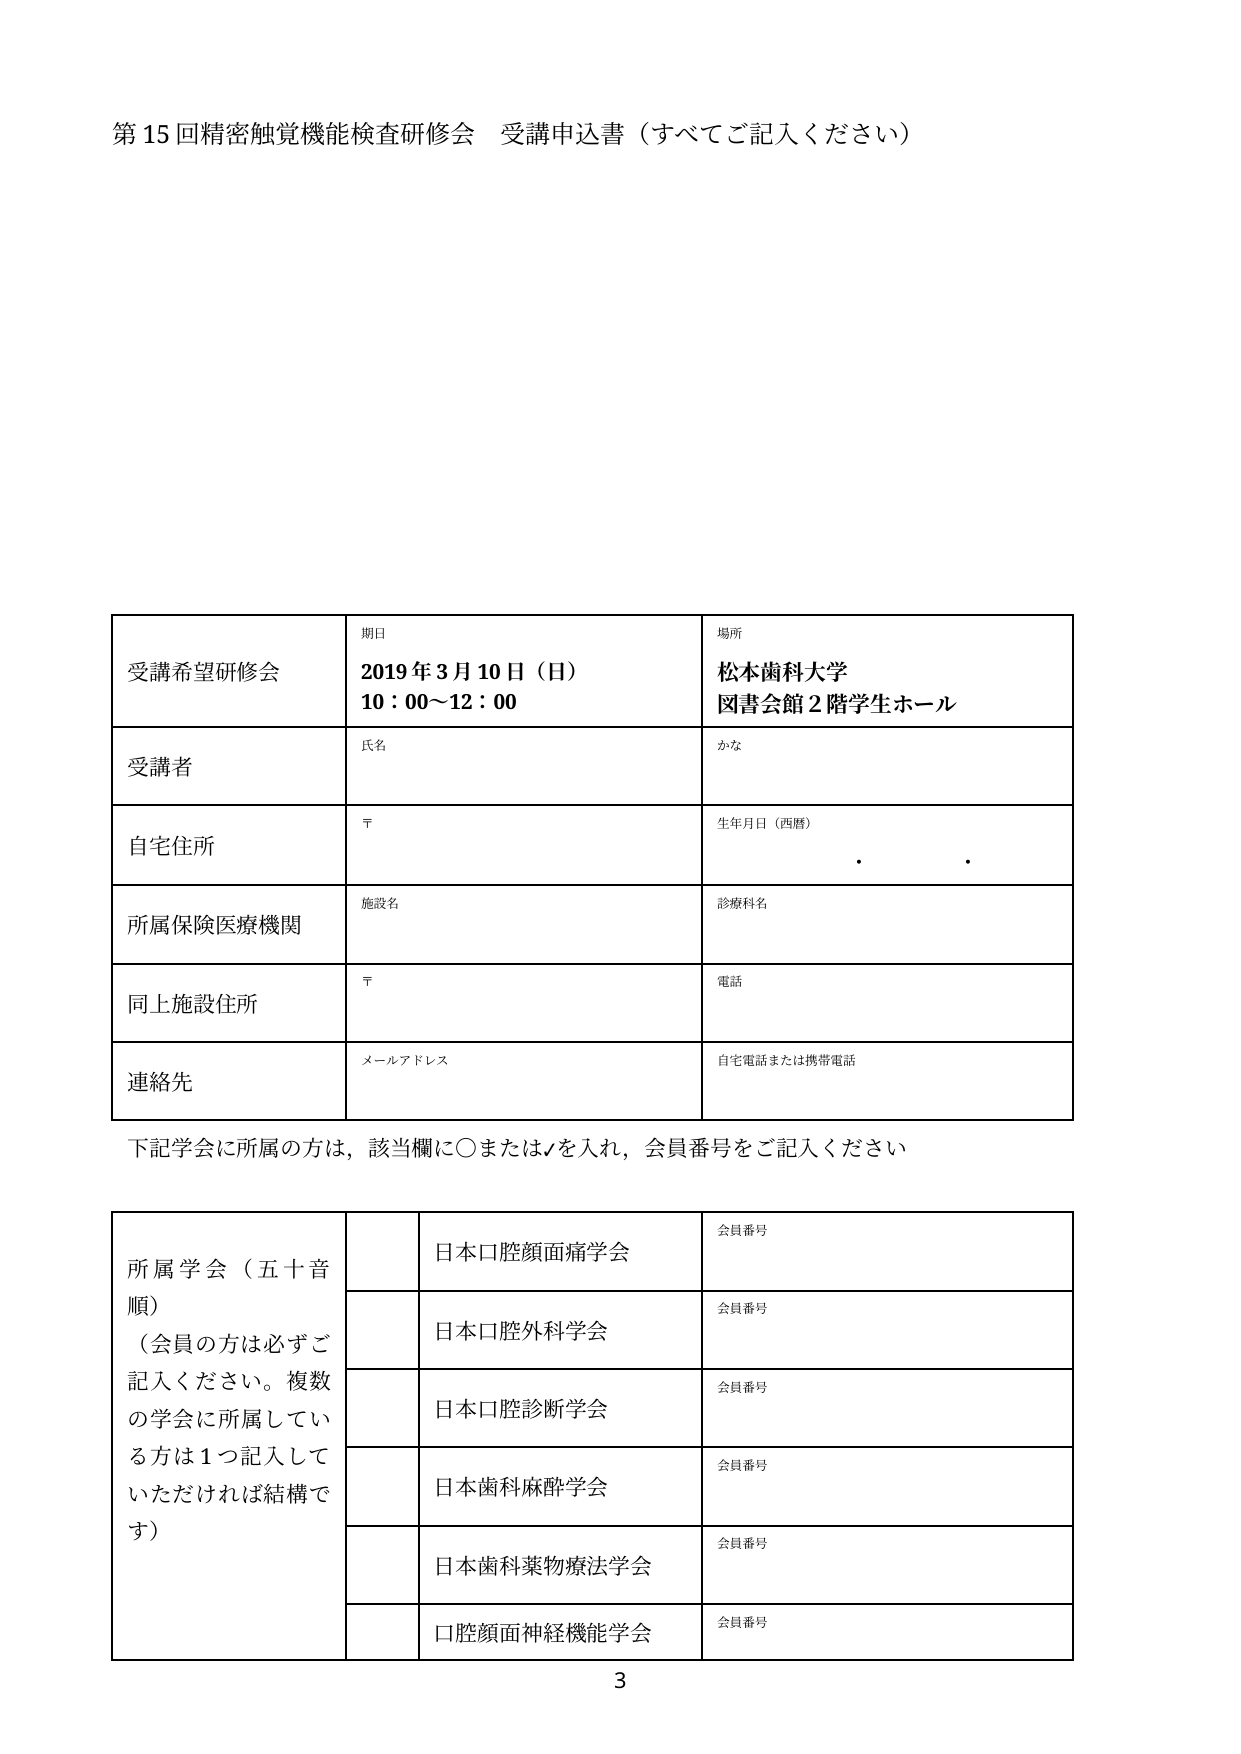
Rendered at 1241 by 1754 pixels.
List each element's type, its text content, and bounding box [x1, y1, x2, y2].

table_cell 口腔顔面神経機能学会 [420, 1605, 701, 1659]
table_cell 会員番号 [703, 1448, 1072, 1524]
table_header 期日 2019年3月10日（日） 10：00～12：00 [347, 616, 701, 726]
table_header 場所 松本歯科大学 図書会館２階学生ホール [703, 616, 1072, 726]
table_cell [347, 1527, 418, 1603]
table_cell [347, 1370, 418, 1446]
table_cell 診療科名 [703, 886, 1072, 962]
table_cell 所属保険医療機関 [113, 886, 345, 962]
table_cell [347, 1448, 418, 1524]
table_cell 氏名 [347, 728, 701, 804]
table_header 受講希望研修会 [113, 616, 345, 726]
table_cell 日本口腔顔面痛学会 [420, 1213, 701, 1289]
table_cell 日本口腔外科学会 [420, 1292, 701, 1368]
table_cell [347, 1213, 418, 1289]
table_cell 連絡先 [113, 1043, 345, 1119]
table_cell 下記学会に所属の方は，該当欄に〇または✔を入れ，会員番号をご記入ください [112, 1121, 1073, 1211]
table_cell 日本歯科麻酔学会 [420, 1448, 701, 1524]
table_cell 会員番号 [703, 1292, 1072, 1368]
table_cell 日本口腔診断学会 [420, 1370, 701, 1446]
table_cell 自宅電話または携帯電話 [703, 1043, 1072, 1119]
table_cell [347, 1292, 418, 1368]
table_cell 同上施設住所 [113, 965, 345, 1041]
table_cell 電話 [703, 965, 1072, 1041]
table_cell 生年月日（西暦） ・ ・ [703, 806, 1072, 884]
table_cell 〒 [347, 965, 701, 1041]
text 第15回精密触覚機能検査研修会 受講申込書（すべてご記入ください） [112, 114, 1128, 152]
table_cell 受講者 [113, 728, 345, 804]
table_cell 所属学会（五十音順） （会員の方は必ずご記入ください。複数の学会に所属している方は1つ記入していただければ結構です） [113, 1213, 345, 1659]
table_cell 〒 [347, 806, 701, 884]
table_cell 施設名 [347, 886, 701, 962]
table_cell メールアドレス [347, 1043, 701, 1119]
table_cell 会員番号 [703, 1213, 1072, 1289]
table_cell 会員番号 [703, 1605, 1072, 1659]
table_cell 会員番号 [703, 1527, 1072, 1603]
table_cell 会員番号 [703, 1370, 1072, 1446]
table_cell [347, 1605, 418, 1659]
table_cell 日本歯科薬物療法学会 [420, 1527, 701, 1603]
table_cell 自宅住所 [113, 806, 345, 884]
table_cell かな [703, 728, 1072, 804]
